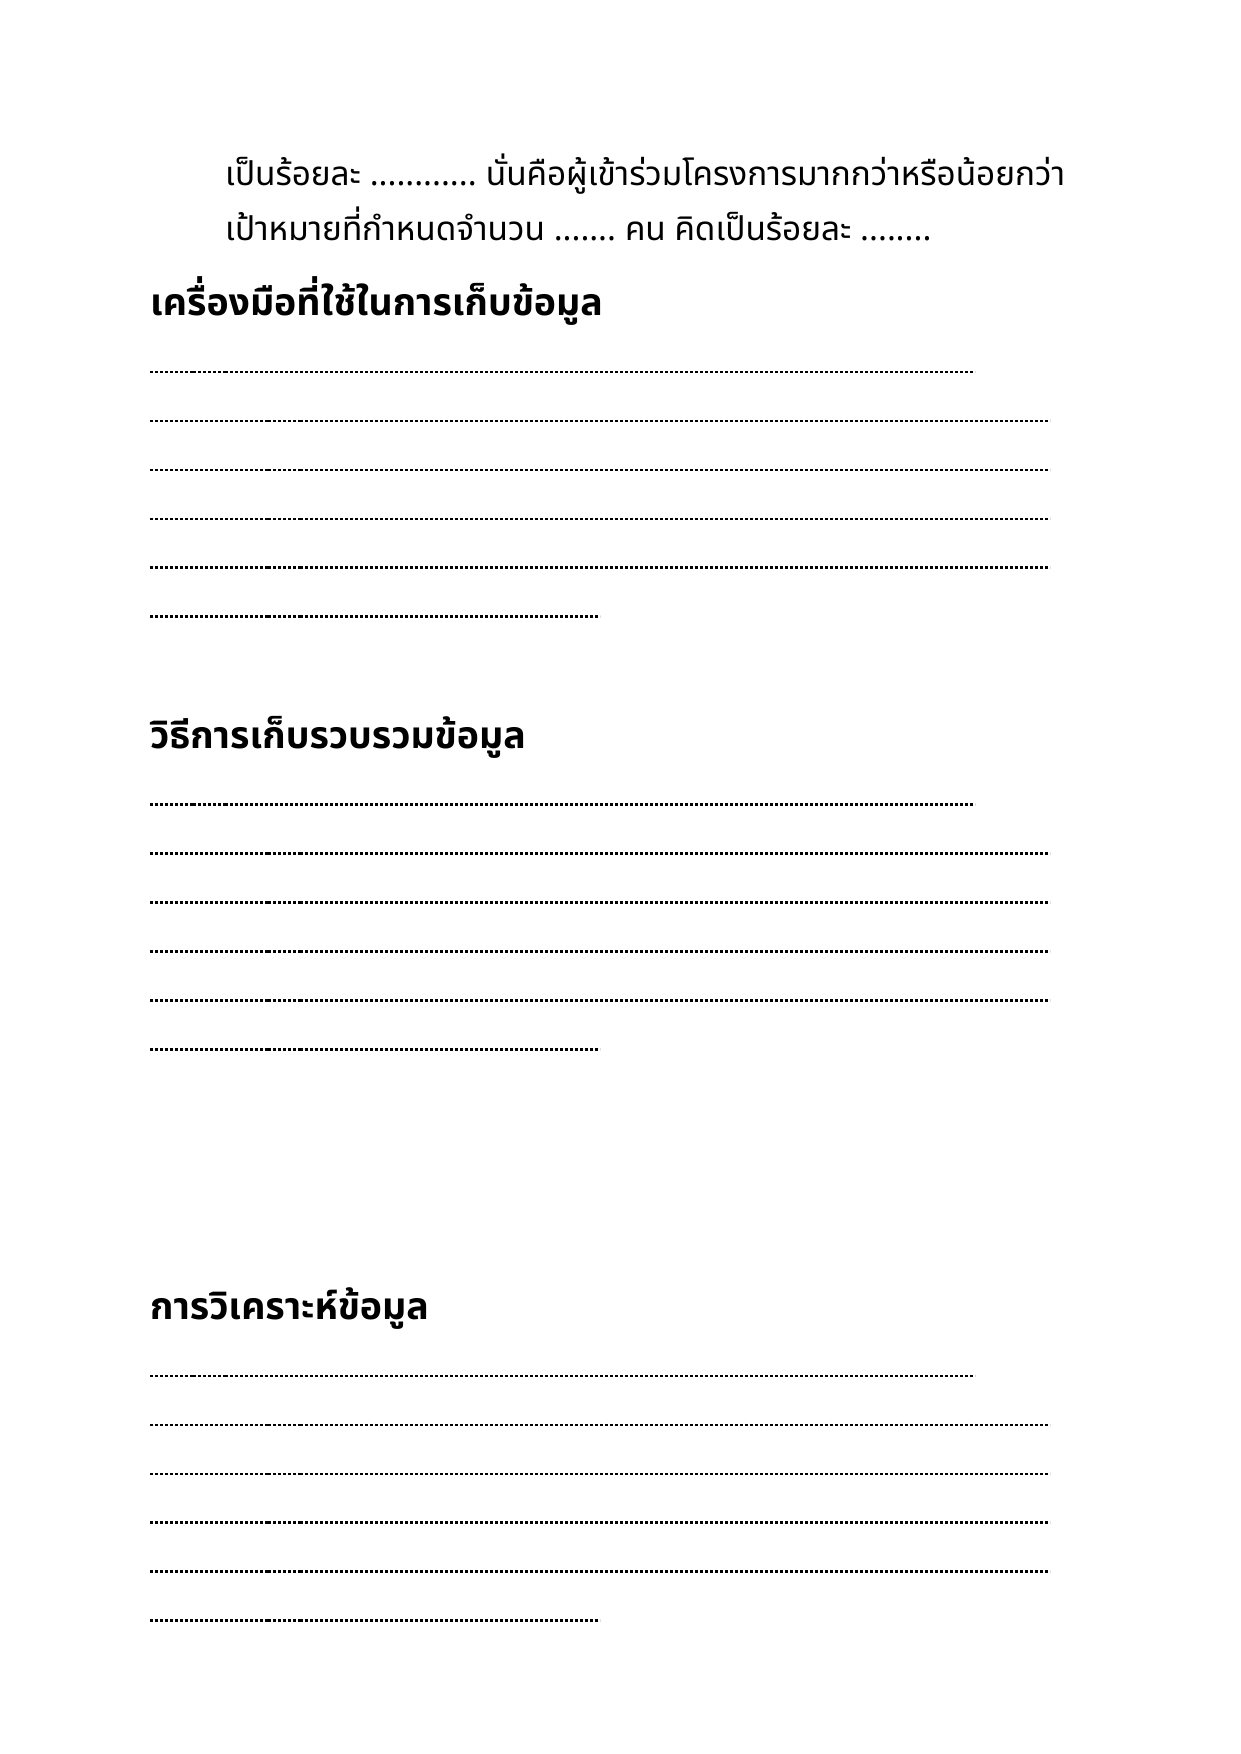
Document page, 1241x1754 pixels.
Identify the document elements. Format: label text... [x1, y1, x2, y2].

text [225, 150, 1076, 255]
text วิธีการเก็บรวบรวมข้อมูล [150, 708, 1090, 765]
text การวิเคราะห์ข้อมูล [150, 1280, 1090, 1336]
text เครื่องมือที่ใช้ในการเก็บข้อมูล [150, 276, 1090, 332]
